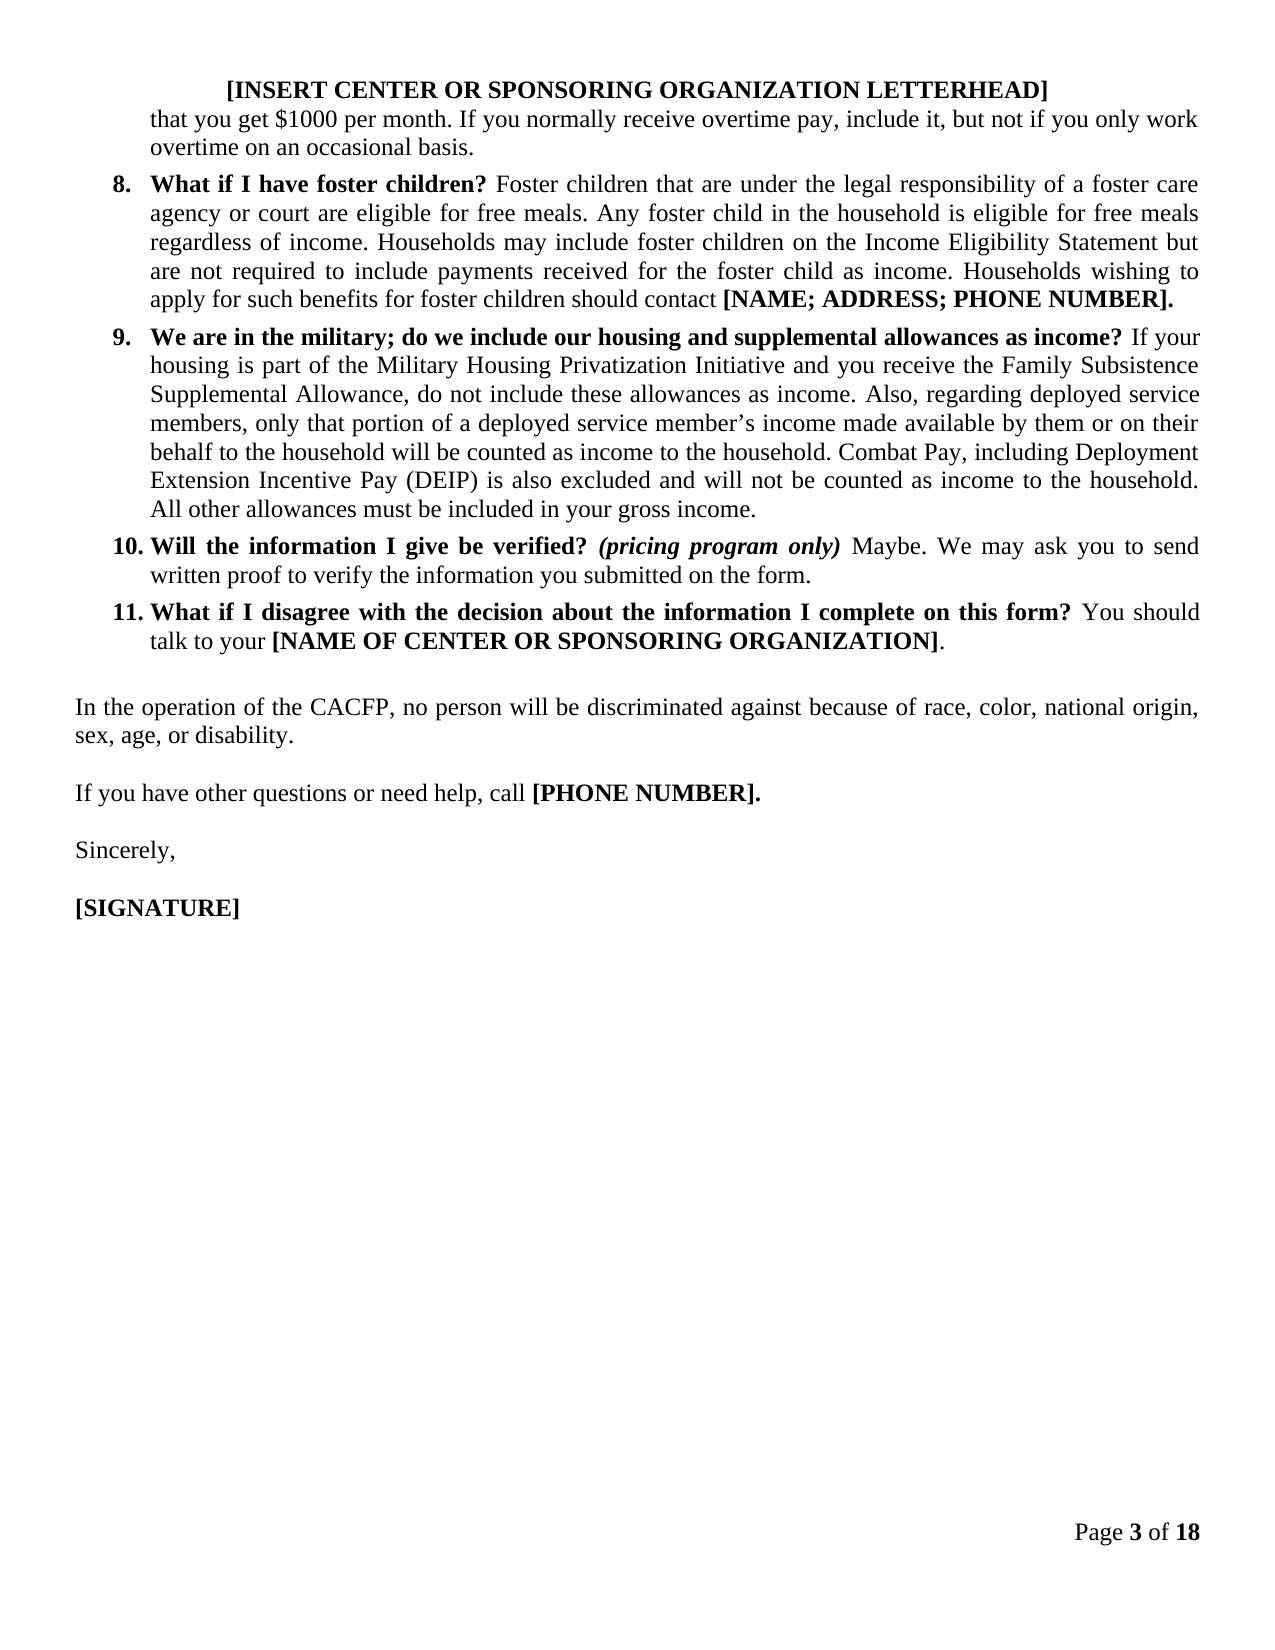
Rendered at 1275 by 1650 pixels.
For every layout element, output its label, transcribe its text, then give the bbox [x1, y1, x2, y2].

list Will the information I give be verified? (pricing program only) Maybe. We may ask you to send written proof to verify the information you submitted on the form. [112, 531, 1200, 589]
list We are in the military; do we include our housing and supplemental allowances as income? If your housing is part of the Military Housing Privatization Initiative and you receive the Family Subsistence Supplemental Allowance, do not include these allowances as income. Also, regarding deployed service members, only that portion of a deployed service member’s income made available by them or on their behalf to the household will be counted as income to the household. Combat Pay, including Deployment Extension Incentive Pay (DEIP) is also excluded and will not be counted as income to the household. All other allowances must be included in your gross income. [112, 322, 1200, 523]
text In the operation of the CACFP, no person will be discriminated against because of race, color, national origin, sex, age, or disability. [75, 692, 1200, 749]
list What if I have foster children? Foster children that are under the legal responsibility of a foster care agency or court are eligible for free meals. Any foster child in the household is eligible for free meals regardless of income. Households may include foster children on the Income Eligibility Statement but are not required to include payments received for the foster child as income. Households wishing to apply for such benefits for foster children should contact [NAME; ADDRESS; PHONE NUMBER]. [112, 169, 1200, 313]
text Sincerely, [75, 835, 1200, 864]
list What if I disagree with the decision about the information I complete on this form? You should talk to your [NAME OF CENTER OR SPONSORING ORGANIZATION]. [112, 597, 1200, 654]
text [SIGNATURE] [75, 893, 1200, 922]
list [112, 104, 1200, 161]
text If you have other questions or need help, call [PHONE NUMBER]. [75, 778, 1200, 807]
